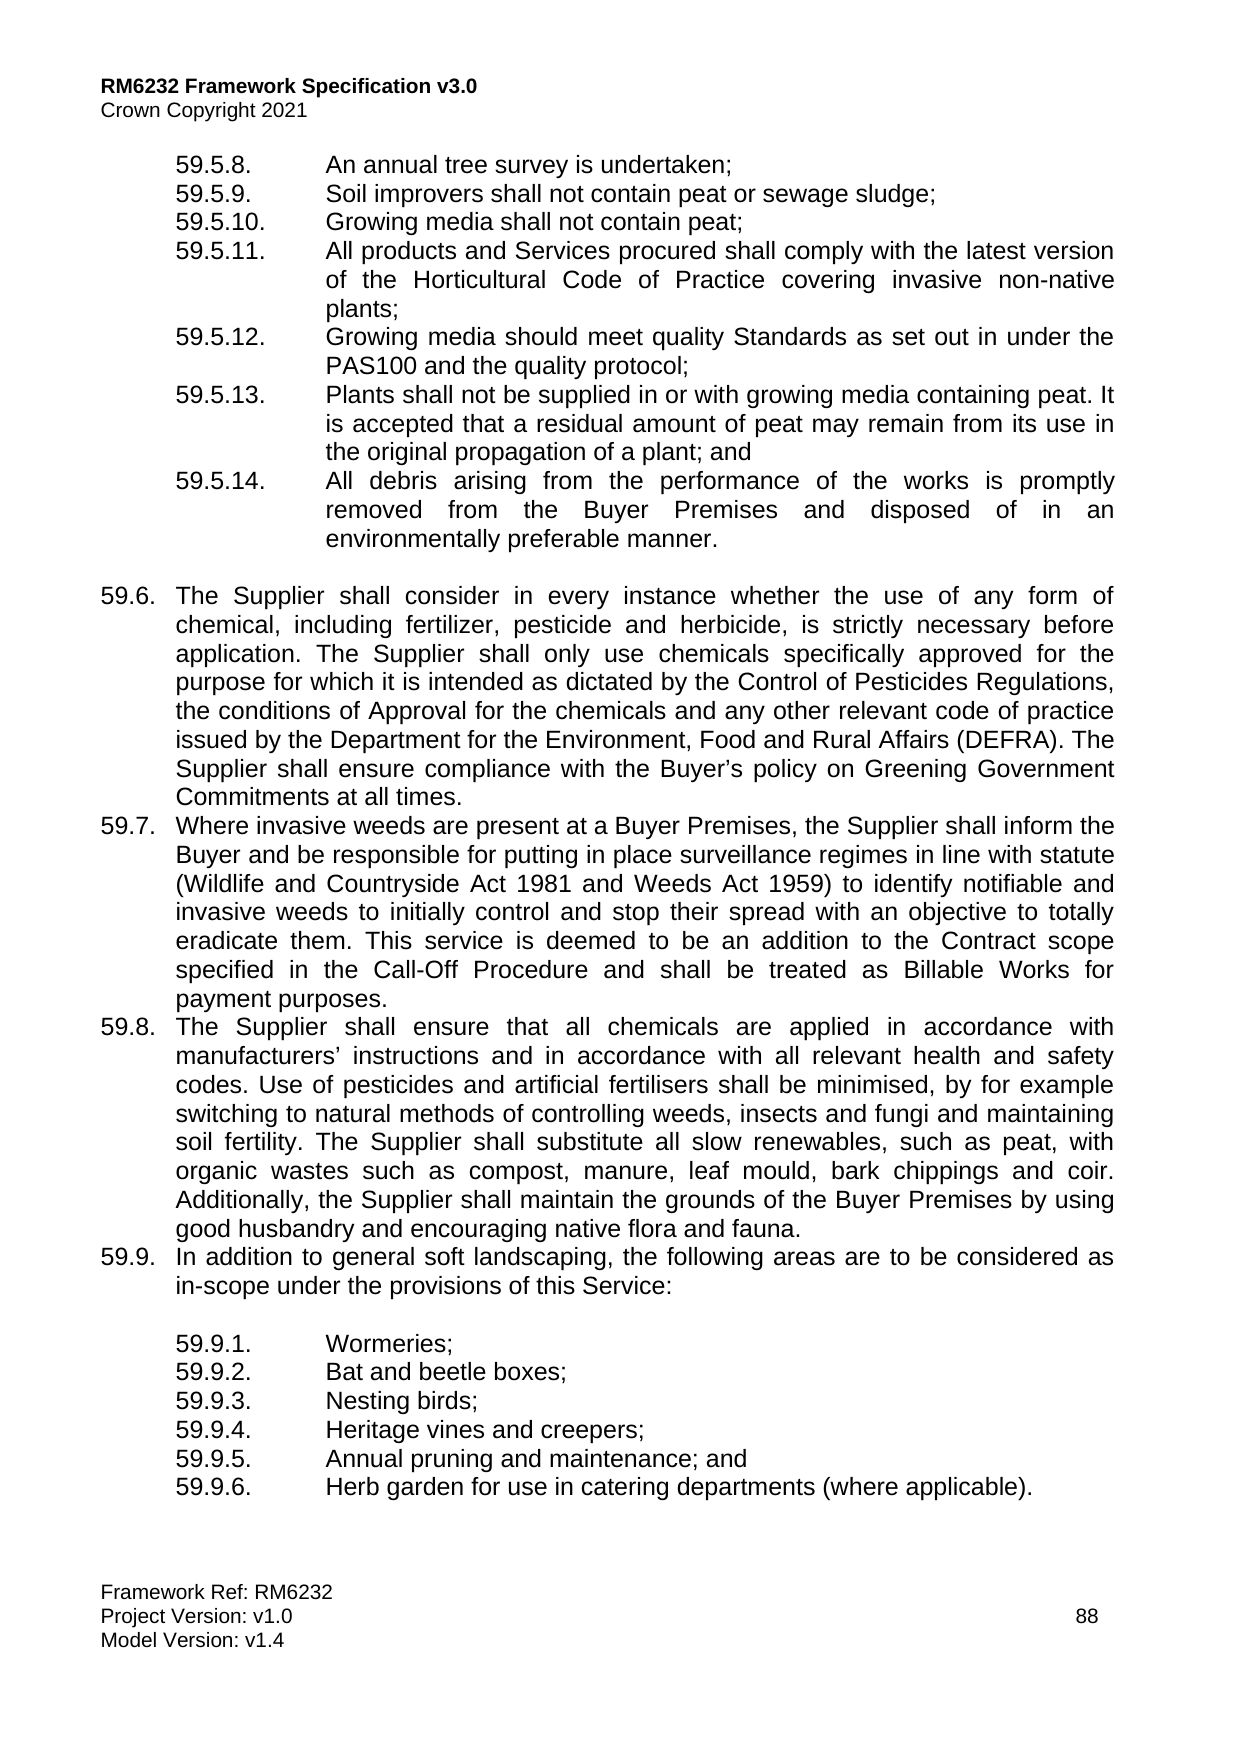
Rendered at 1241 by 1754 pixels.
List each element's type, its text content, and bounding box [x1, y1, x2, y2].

text 59.5.13. Plants shall not be supplied in or with growing media containing peat. It is accepted that a residual amount of peat may remain from its use in the original propagation of a plant; and [175, 380, 1116, 466]
text 59.9.2. Bat and beetle boxes; [100, 1357, 1116, 1386]
text 59.9.1. Wormeries; [100, 1328, 1116, 1357]
text 59.5.12. Growing media should meet quality Standards as set out in under the PAS100 and the quality protocol; [175, 322, 1116, 380]
text 59.5.11. All products and Services procured shall comply with the latest version of the Horticultural Code of Practice covering invasive non-native plants; [175, 236, 1116, 322]
text 59.9.6. Herb garden for use in catering departments (where applicable). [100, 1472, 1116, 1501]
text 59.7. Where invasive weeds are present at a Buyer Premises, the Supplier shall inform the Buyer and be responsible for putting in place surveillance regimes in line with statute (Wildlife and Countryside Act 1981 and Weeds Act 1959) to identify notifiable and invasive weeds to initially control and stop their spread with an objective to totally eradicate them. This service is deemed to be an addition to the Contract scope specified in the Call-Off Procedure and shall be treated as Billable Works for payment purposes. [100, 811, 1116, 1012]
text 59.9.5. Annual pruning and maintenance; and [100, 1443, 1116, 1472]
text 59.6. The Supplier shall consider in every instance whether the use of any form of chemical, including fertilizer, pesticide and herbicide, is strictly necessary before application. The Supplier shall only use chemicals specifically approved for the purpose for which it is intended as dictated by the Control of Pesticides Regulations, the conditions of Approval for the chemicals and any other relevant code of practice issued by the Department for the Environment, Food and Rural Affairs (DEFRA). The Supplier shall ensure compliance with the Buyer’s policy on Greening Government Commitments at all times. [100, 581, 1116, 811]
text 59.9.3. Nesting birds; [100, 1386, 1116, 1415]
text 59.9.4. Heritage vines and creepers; [100, 1415, 1116, 1443]
text 59.5.10. Growing media shall not contain peat; [100, 207, 1116, 236]
text 59.5.14. All debris arising from the performance of the works is promptly removed from the Buyer Premises and disposed of in an environmentally preferable manner. [175, 466, 1116, 552]
text 59.5.9. Soil improvers shall not contain peat or sewage sludge; [100, 178, 1116, 207]
text 59.9. In addition to general soft landscaping, the following areas are to be considered as in-scope under the provisions of this Service: [100, 1242, 1116, 1300]
text 59.8. The Supplier shall ensure that all chemicals are applied in accordance with manufacturers’ instructions and in accordance with all relevant health and safety codes. Use of pesticides and artificial fertilisers shall be minimised, by for example switching to natural methods of controlling weeds, insects and fungi and maintaining soil fertility. The Supplier shall substitute all slow renewables, such as peat, with organic wastes such as compost, manure, leaf mould, bark chippings and coir. Additionally, the Supplier shall maintain the grounds of the Buyer Premises by using good husbandry and encouraging native flora and fauna. [100, 1012, 1116, 1242]
text 59.5.8. An annual tree survey is undertaken; [100, 150, 1116, 178]
